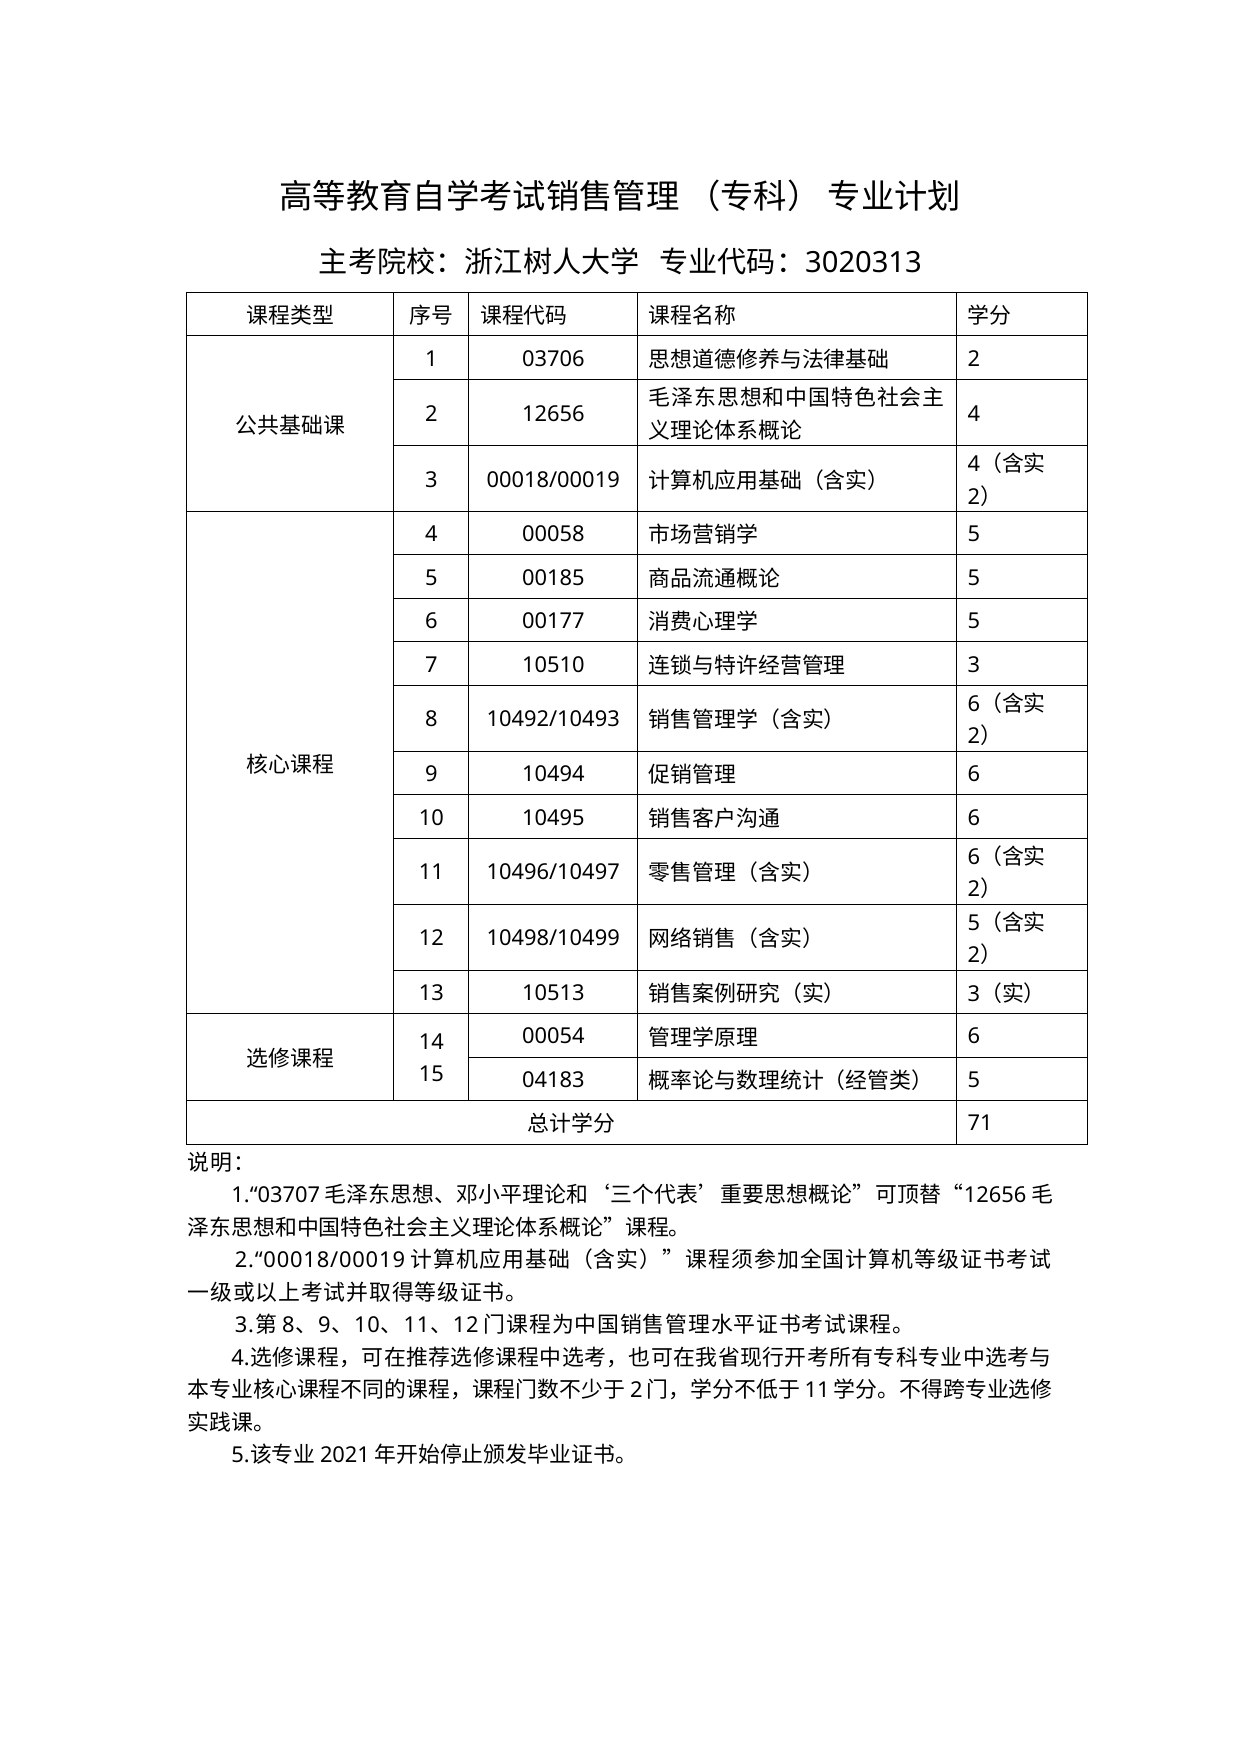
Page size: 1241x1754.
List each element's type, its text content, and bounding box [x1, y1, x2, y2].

table_cell 10494 [469, 752, 637, 794]
table_header 课程代码 [469, 293, 637, 335]
text 2.“00018/00019计算机应用基础（含实）”课程须参加全国计算机等级证书考试一级或以上考试并取得等级证书。 [187, 1242, 1053, 1307]
table_cell 3 [394, 446, 468, 511]
table_cell 7 [394, 642, 468, 685]
table_cell 03706 [469, 336, 637, 379]
text 4.选修课程，可在推荐选修课程中选考，也可在我省现行开考所有专科专业中选考与本专业核心课程不同的课程，课程门数不少于2门，学分不低于11学分。不得跨专业选修实践课。 [187, 1339, 1053, 1437]
table_header 课程类型 [187, 293, 393, 335]
text 5.该专业2021年开始停止颁发毕业证书。 [187, 1437, 1053, 1469]
table_cell 总计学分 [187, 1101, 956, 1143]
text 主考院校：浙江树人大学 专业代码：3020313 [187, 227, 1053, 292]
table_cell 核心课程 [187, 512, 393, 1013]
table_cell 00185 [469, 555, 637, 598]
table_cell 00054 [469, 1014, 637, 1057]
table_cell 1 [394, 336, 468, 379]
table_cell 10496/10497 [469, 839, 637, 904]
table_cell 零售管理（含实） [638, 839, 956, 904]
table_cell 6 [957, 795, 1087, 838]
table_cell 5（含实2） [957, 905, 1087, 970]
table_cell 5 [957, 599, 1087, 641]
table_cell 6 [957, 752, 1087, 794]
table_cell 71 [957, 1101, 1087, 1143]
table_cell 5 [957, 555, 1087, 598]
table_cell 00058 [469, 512, 637, 554]
table_cell 10513 [469, 971, 637, 1013]
table_cell 04183 [469, 1058, 637, 1100]
table_cell 管理学原理 [638, 1014, 956, 1057]
table_cell 3（实） [957, 971, 1087, 1013]
table_cell 00018/00019 [469, 446, 637, 511]
table_cell 6（含实2） [957, 686, 1087, 751]
text 说明： [187, 1145, 1053, 1177]
table_cell 12 [394, 905, 468, 970]
table_cell 4（含实2） [957, 446, 1087, 511]
table_cell 消费心理学 [638, 599, 956, 641]
table_cell 10 [394, 795, 468, 838]
table_cell 11 [394, 839, 468, 904]
table_cell 销售客户沟通 [638, 795, 956, 838]
table_cell 2 [957, 336, 1087, 379]
text 高等教育自学考试销售管理 （专科） 专业计划 [187, 162, 1053, 227]
table_header 课程名称 [638, 293, 956, 335]
table_cell 6（含实2） [957, 839, 1087, 904]
table_cell 5 [957, 1058, 1087, 1100]
table_header 序号 [394, 293, 468, 335]
text 3.第8、9、10、11、12门课程为中国销售管理水平证书考试课程。 [187, 1307, 1053, 1339]
table_cell 公共基础课 [187, 336, 393, 511]
table_cell 5 [957, 512, 1087, 554]
table_cell 9 [394, 752, 468, 794]
table_cell 促销管理 [638, 752, 956, 794]
table_cell 连锁与特许经营管理 [638, 642, 956, 685]
table_cell 5 [394, 555, 468, 598]
table_cell 4 [394, 512, 468, 554]
table_cell 销售案例研究（实） [638, 971, 956, 1013]
table_cell 市场营销学 [638, 512, 956, 554]
table_header 学分 [957, 293, 1087, 335]
table_cell 网络销售（含实） [638, 905, 956, 970]
table_cell 10498/10499 [469, 905, 637, 970]
table_cell 6 [394, 599, 468, 641]
table_cell 3 [957, 642, 1087, 685]
table_cell 10492/10493 [469, 686, 637, 751]
table_cell 计算机应用基础（含实） [638, 446, 956, 511]
table_cell 10495 [469, 795, 637, 838]
table_cell 12656 [469, 380, 637, 445]
table_cell 8 [394, 686, 468, 751]
table_cell 商品流通概论 [638, 555, 956, 598]
table_cell 销售管理学（含实） [638, 686, 956, 751]
table_cell 2 [394, 380, 468, 445]
table_cell 概率论与数理统计（经管类） [638, 1058, 956, 1100]
table_cell 13 [394, 971, 468, 1013]
text 1.“03707毛泽东思想、邓小平理论和‘三个代表’重要思想概论”可顶替“12656毛泽东思想和中国特色社会主义理论体系概论”课程。 [187, 1177, 1053, 1242]
table_cell 4 [957, 380, 1087, 445]
table_cell 14 15 [394, 1014, 468, 1100]
table_cell 00177 [469, 599, 637, 641]
table_cell 毛泽东思想和中国特色社会主义理论体系概论 [638, 380, 956, 445]
table_cell 10510 [469, 642, 637, 685]
table_cell 选修课程 [187, 1014, 393, 1100]
table_cell 6 [957, 1014, 1087, 1057]
table_cell 思想道德修养与法律基础 [638, 336, 956, 379]
